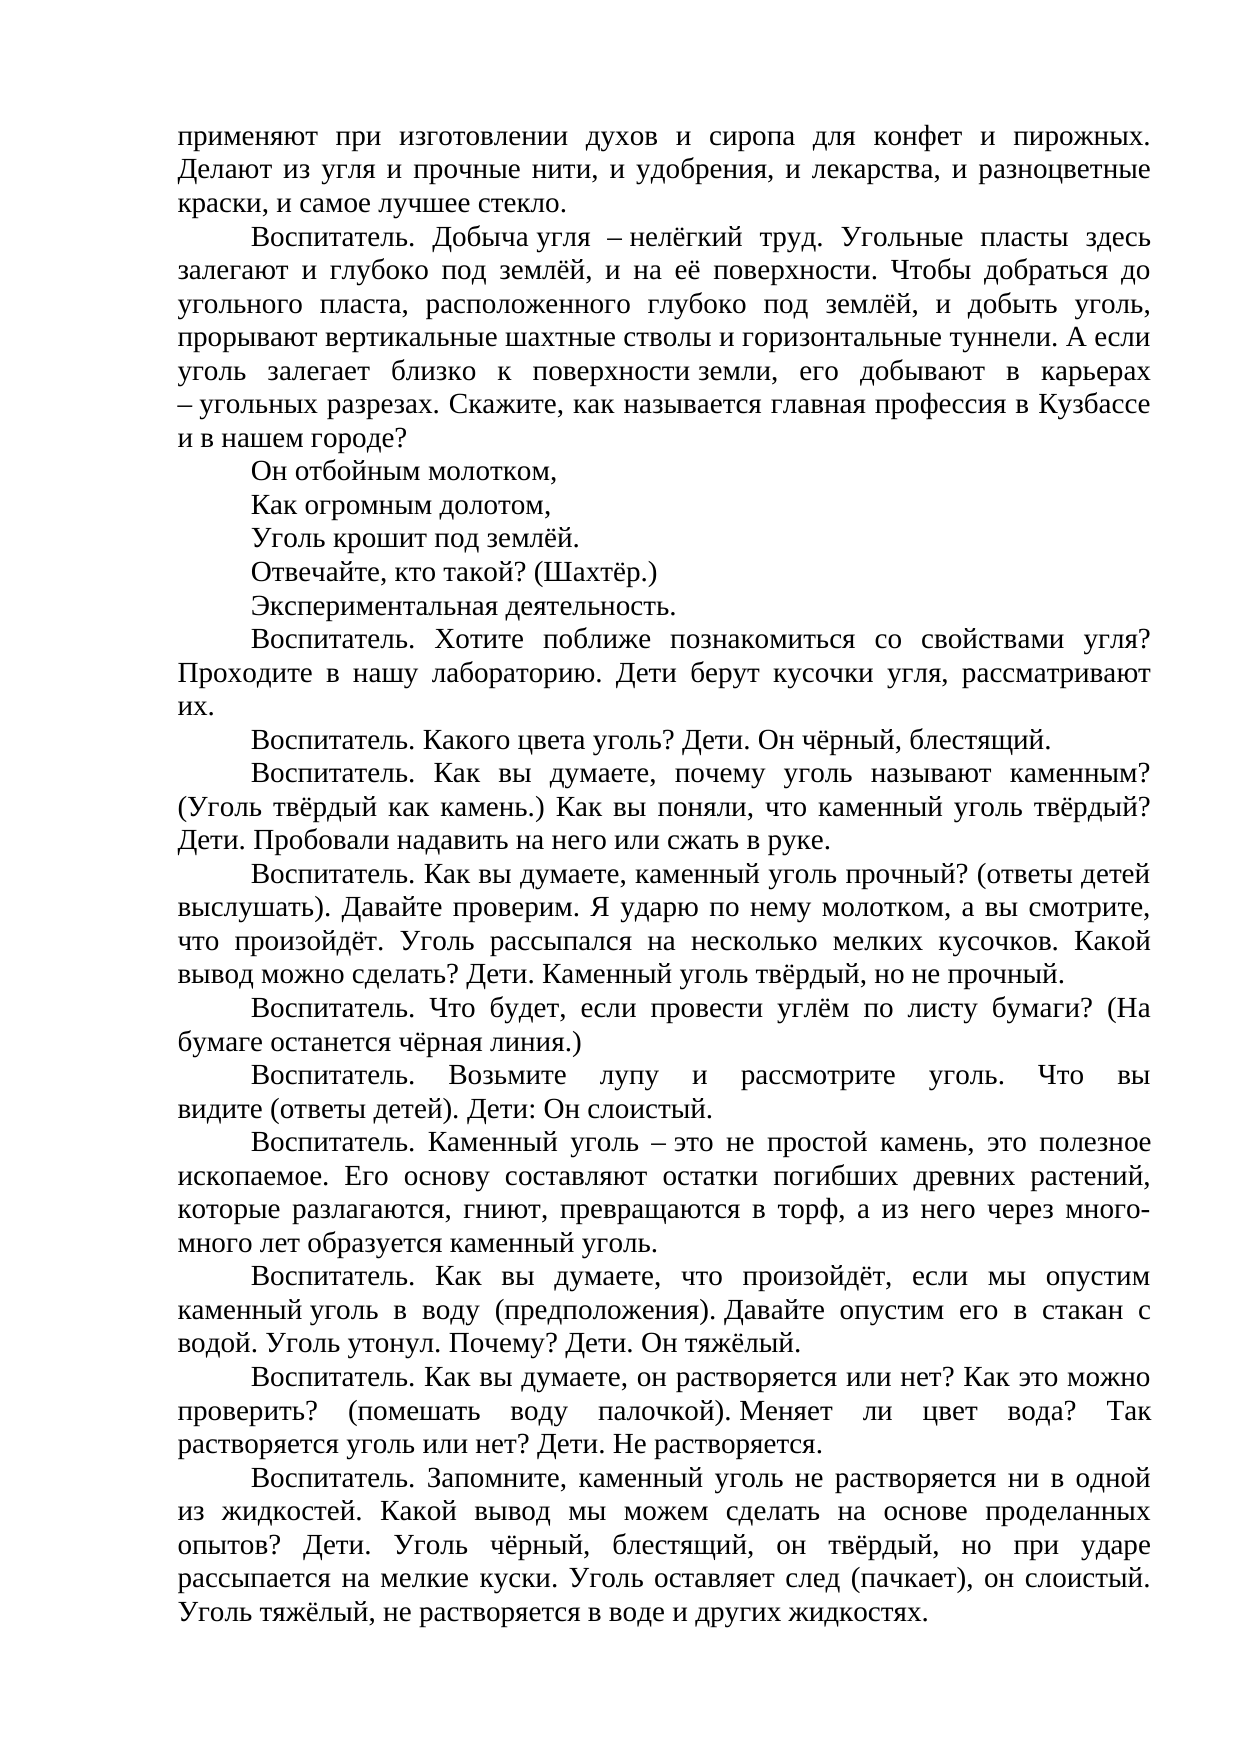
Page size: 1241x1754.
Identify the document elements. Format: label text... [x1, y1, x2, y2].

text Экспериментальная деятельность. [177, 588, 1152, 621]
text Воспитатель. Какого цвета уголь? Дети. Он чёрный, блестящий. [177, 722, 1152, 755]
text Воспитатель. Как вы думаете, что произойдёт, если мы опустим каменный уголь в воду (предположения). Давайте опустим его в стакан с водой. Уголь утонул. Почему? Дети. Он тяжёлый. [177, 1258, 1152, 1359]
text Как огромным долотом, [177, 487, 1152, 521]
text Воспитатель. Как вы думаете, почему уголь называют каменным? (Уголь твёрдый как камень.) Как вы поняли, что каменный уголь твёрдый? Дети. Пробовали надавить на него или сжать в руке. [177, 755, 1152, 856]
text Воспитатель. Хотите поближе познакомиться со свойствами угля? Проходите в нашу лабораторию. Дети берут кусочки угля, рассматривают их. [177, 621, 1152, 722]
text Воспитатель. Как вы думаете, каменный уголь прочный? (ответы детей выслушать). Давайте проверим. Я ударю по нему молотком, а вы смотрите, что произойдёт. Уголь рассыпался на несколько мелких кусочков. Какой вывод можно сделать? Дети. Каменный уголь твёрдый, но не прочный. [177, 856, 1152, 990]
text Воспитатель. Что будет, если провести углём по листу бумаги? (На бумаге останется чёрная линия.) [177, 990, 1152, 1057]
text Воспитатель. Возьмите лупу и рассмотрите уголь. Что вы видите (ответы детей). Дети: Он слоистый. [177, 1057, 1152, 1124]
text Уголь крошит под землёй. [177, 521, 1152, 554]
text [177, 118, 1152, 219]
text Он отбойным молотком, [177, 453, 1152, 487]
text Воспитатель. Каменный уголь – это не простой камень, это полезное ископаемое. Его основу составляют остатки погибших древних растений, которые разлагаются, гниют, превращаются в торф, а из него через много-много лет образуется каменный уголь. [177, 1124, 1152, 1258]
text Воспитатель. Как вы думаете, он растворяется или нет? Как это можно проверить? (помешать воду палочкой). Меняет ли цвет вода? Так растворяется уголь или нет? Дети. Не растворяется. [177, 1359, 1152, 1460]
text Воспитатель. Запомните, каменный уголь не растворяется ни в одной из жидкостей. Какой вывод мы можем сделать на основе проделанных опытов? Дети. Уголь чёрный, блестящий, он твёрдый, но при ударе рассыпается на мелкие куски. Уголь оставляет след (пачкает), он слоистый. Уголь тяжёлый, не растворяется в воде и других жидкостях. [177, 1460, 1152, 1627]
text Отвечайте, кто такой? (Шахтёр.) [177, 554, 1152, 588]
text Воспитатель. Добыча угля – нелёгкий труд. Угольные пласты здесь залегают и глубоко под землёй, и на её поверхности. Чтобы добраться до угольного пласта, расположенного глубоко под землёй, и добыть уголь, прорывают вертикальные шахтные стволы и горизонтальные туннели. А если уголь залегает близко к поверхности земли, его добывают в карьерах – угольных разрезах. Скажите, как называется главная профессия в Кузбассе и в нашем городе? [177, 219, 1152, 453]
